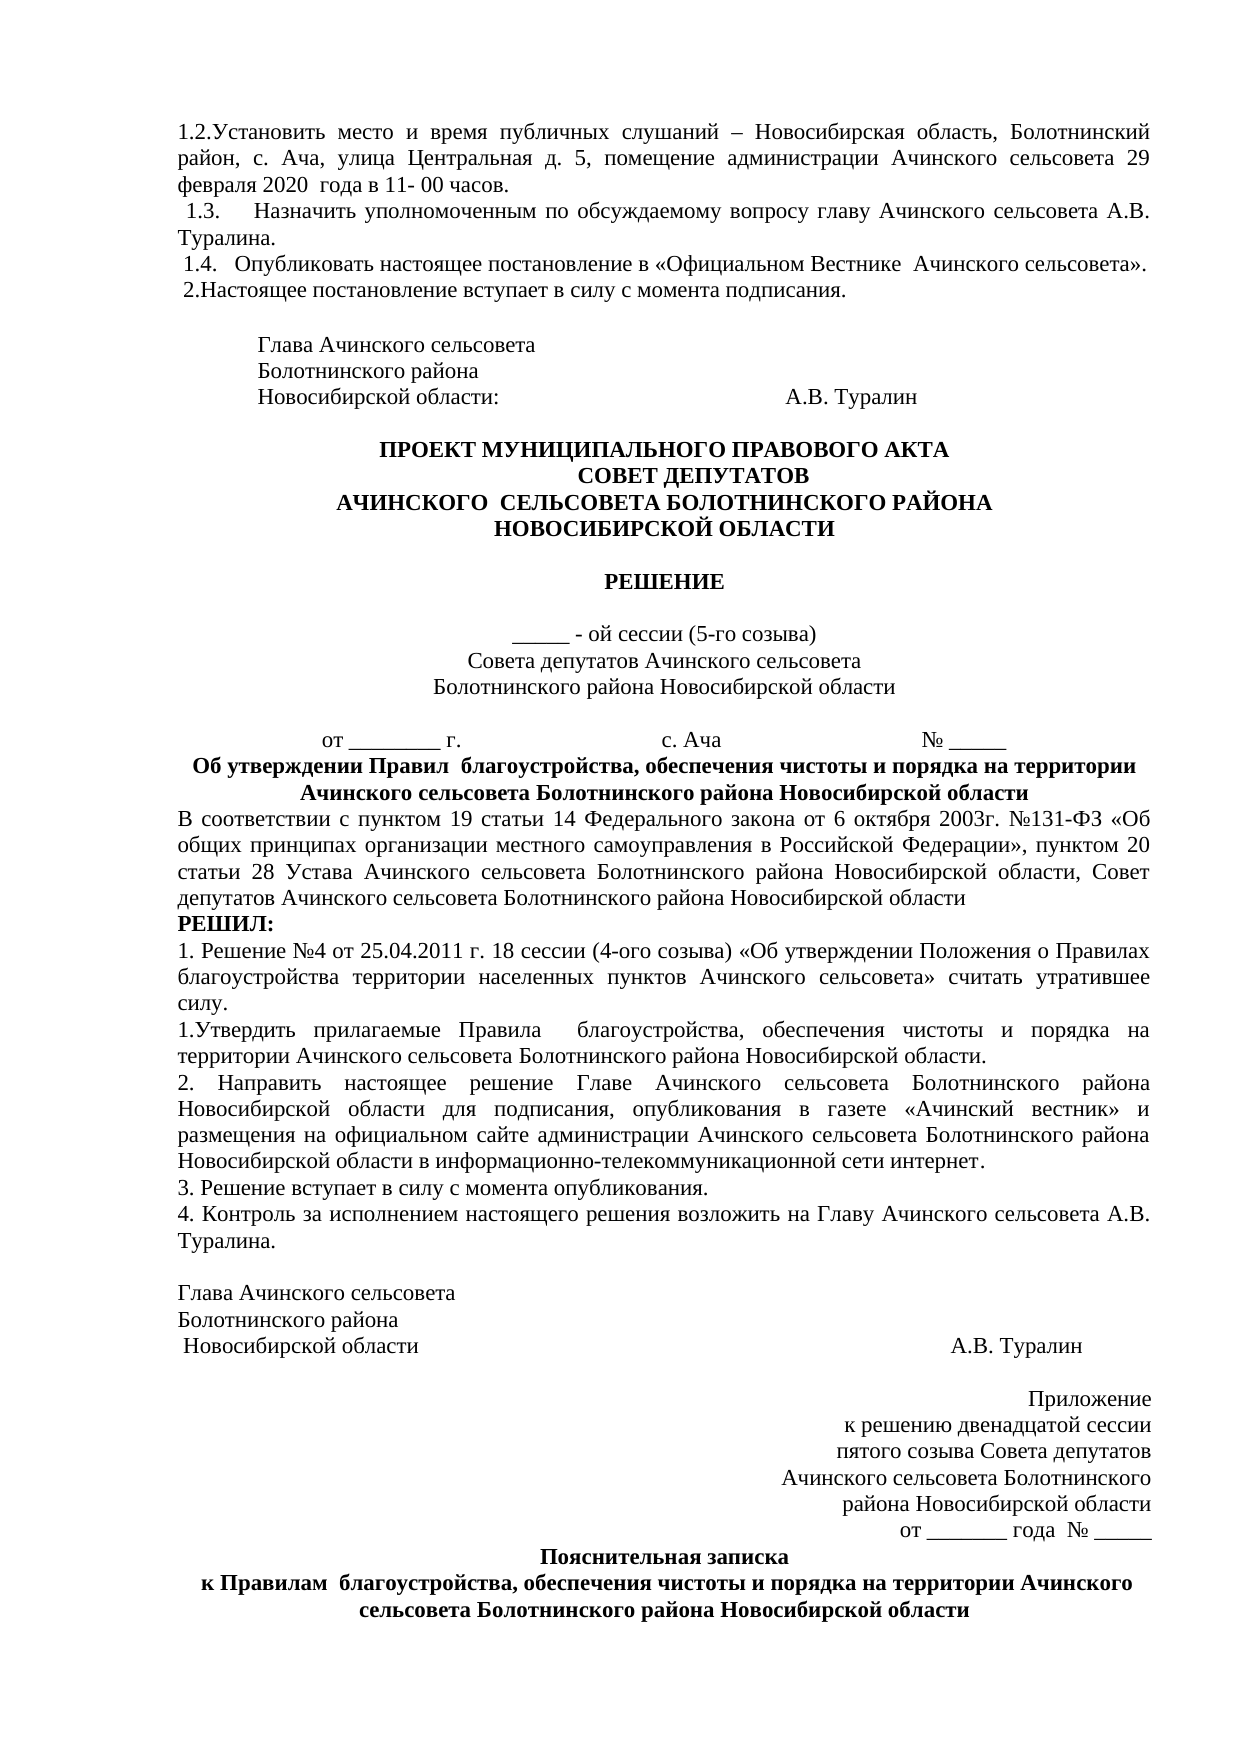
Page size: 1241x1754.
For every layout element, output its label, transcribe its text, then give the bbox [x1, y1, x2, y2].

text Глава Ачинского сельсовета [177, 1279, 1152, 1306]
text 3. Решение вступает в силу с момента опубликования. [177, 1174, 1152, 1200]
text Приложение к решению двенадцатой сессии пятого созыва Совета депутатов Ачинского сельсовета Болотнинского района Новосибирской области от _______ года № _____ [177, 1385, 1152, 1543]
text 1. Решение №4 от 25.04.2011 г. 18 сессии (4-ого созыва) «Об утверждении Положения о Правилах благоустройства территории населенных пунктов Ачинского сельсовета» считать утратившее силу. [177, 937, 1152, 1016]
text Болотнинского района Новосибирской области [177, 673, 1152, 699]
text 1.2.Установить место и время публичных слушаний – Новосибирская область, Болотнинский район, с. Ача, улица Центральная д. 5, помещение администрации Ачинского сельсовета 29 февраля 2020 года в 11- 00 часов. [177, 118, 1152, 197]
text Болотнинского района [177, 357, 1152, 383]
text 4. Контроль за исполнением настоящего решения возложить на Главу Ачинского сельсовета А.В. Туралина. [177, 1200, 1152, 1253]
text 2.Настоящее постановление вступает в силу с момента подписания. [177, 276, 1152, 303]
text _____ - ой сессии (5-го созыва) [177, 621, 1152, 647]
text АЧИНСКОГО СЕЛЬСОВЕТА БОЛОТНИНСКОГО РАЙОНА [177, 489, 1152, 515]
text СОВЕТ ДЕПУТАТОВ [177, 462, 1152, 489]
text Пояснительная записка [177, 1543, 1152, 1569]
text РЕШЕНИЕ [177, 568, 1152, 594]
text Об утверждении Правил благоустройства, обеспечения чистоты и порядка на территории Ачинского сельсовета Болотнинского района Новосибирской области [177, 752, 1152, 805]
text В соответствии с пунктом 19 статьи 14 Федерального закона от 6 октября 2003г. №131-ФЗ «Об общих принципах организации местного самоуправления в Российской Федерации», пунктом 20 статьи 28 Устава Ачинского сельсовета Болотнинского района Новосибирской области, Совет депутатов Ачинского сельсовета Болотнинского района Новосибирской области [177, 805, 1152, 910]
text 1.3. Назначить уполномоченным по обсуждаемому вопросу главу Ачинского сельсовета А.В. Туралина. [177, 197, 1152, 250]
text Болотнинского района [177, 1306, 1152, 1332]
text НОВОСИБИРСКОЙ ОБЛАСТИ [177, 515, 1152, 541]
text 1.4. Опубликовать настоящее постановление в «Официальном Вестнике Ачинского сельсовета». [177, 250, 1152, 276]
text 1.Утвердить прилагаемые Правила благоустройства, обеспечения чистоты и порядка на территории Ачинского сельсовета Болотнинского района Новосибирской области. [177, 1016, 1152, 1068]
text РЕШИЛ: [177, 910, 1152, 937]
text Совета депутатов Ачинского сельсовета [177, 647, 1152, 673]
text ПРОЕКТ МУНИЦИПАЛЬНОГО ПРАВОВОГО АКТА [177, 436, 1152, 462]
text к Правилам благоустройства, обеспечения чистоты и порядка на территории Ачинского сельсовета Болотнинского района Новосибирской области [177, 1569, 1152, 1622]
text Новосибирской области А.В. Туралин [177, 1332, 1152, 1358]
text Новосибирской области: А.В. Туралин [177, 383, 1152, 410]
text от ________ г. с. Ача № _____ [177, 726, 1152, 752]
text Глава Ачинского сельсовета [177, 331, 1152, 357]
text 2. Направить настоящее решение Главе Ачинского сельсовета Болотнинского района Новосибирской области для подписания, опубликования в газете «Ачинский вестник» и размещения на официальном сайте администрации Ачинского сельсовета Болотнинского района Новосибирской области в информационно-телекоммуникационной сети интернет. [177, 1068, 1152, 1174]
